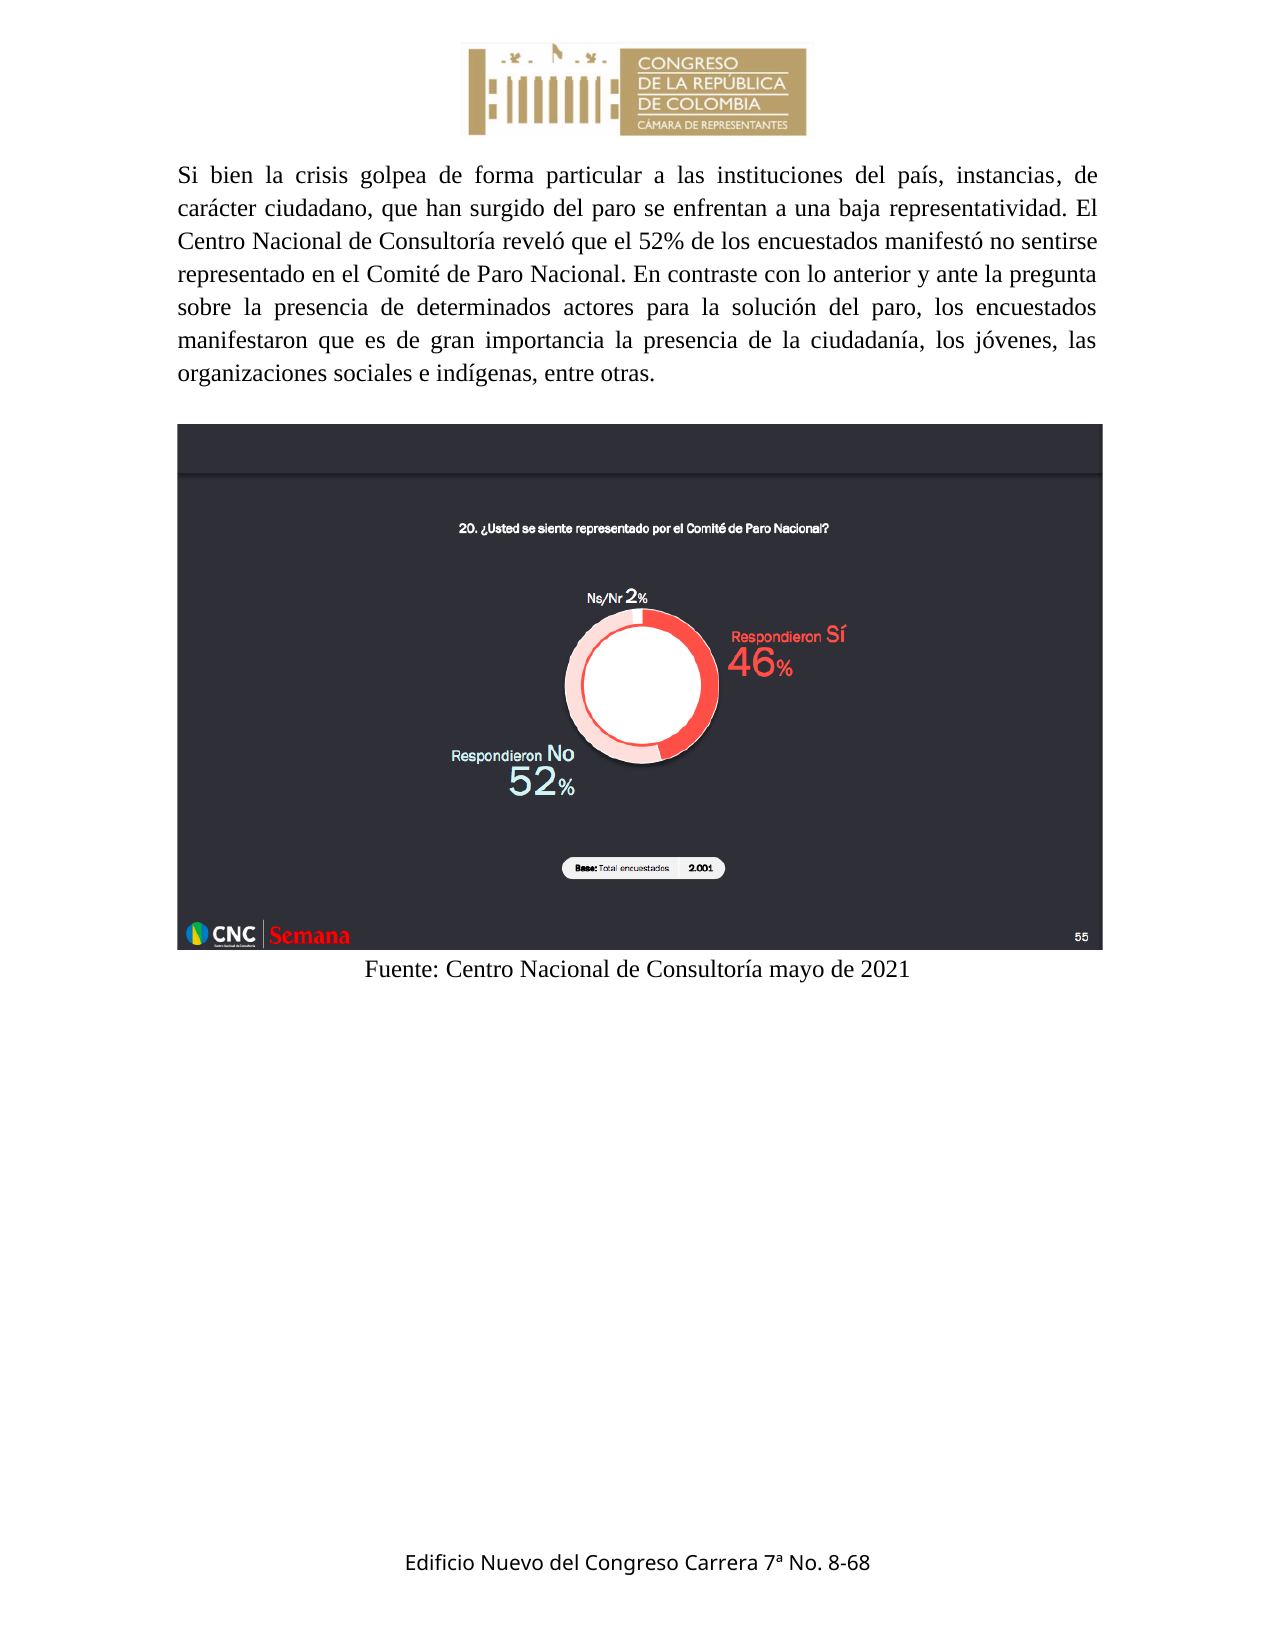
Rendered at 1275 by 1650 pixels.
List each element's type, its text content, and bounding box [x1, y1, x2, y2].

text Fuente: Centro Nacional de Consultoría mayo de 2021 [177, 954, 1098, 983]
text Si bien la crisis golpea de forma particular a las instituciones del país, instancias, de carácter ciudadano, que han surgido del paro se enfrentan a una baja representatividad. El Centro Nacional de Consultoría reveló que el 52% de los encuestados manifestó no sentirse representado en el Comité de Paro Nacional. En contraste con lo anterior y ante la pregunta sobre la presencia de determinados actores para la solución del paro, los encuestados manifestaron que es de gran importancia la presencia de la ciudadanía, los jóvenes, las organizaciones sociales e indígenas, entre otras. [177, 160, 1098, 387]
picture [177, 424, 1103, 950]
picture [461, 42, 815, 138]
